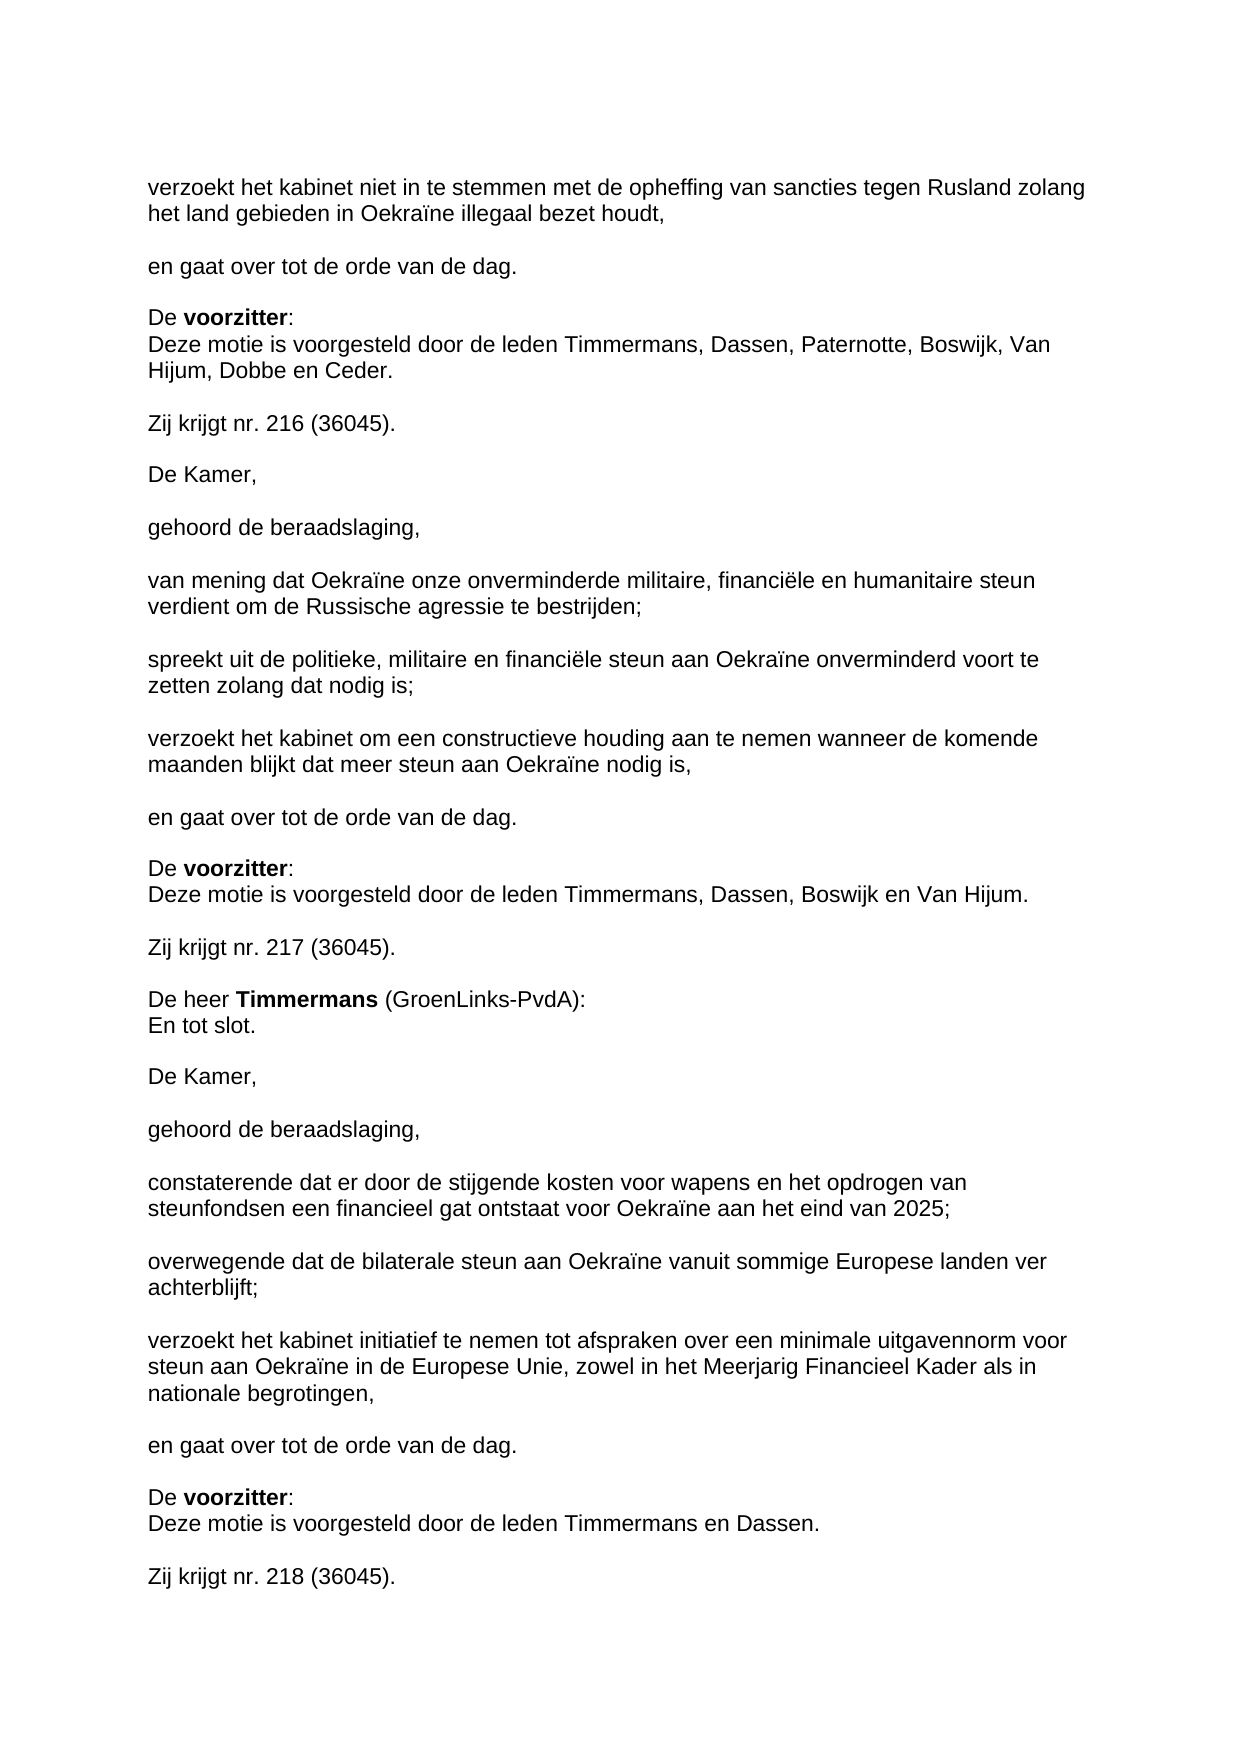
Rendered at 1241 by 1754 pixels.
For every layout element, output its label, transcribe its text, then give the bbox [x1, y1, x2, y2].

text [148, 148, 1093, 279]
text De heer Timmermans (GroenLinks-PvdA): En tot slot. [148, 986, 1093, 1038]
text De voorzitter: Deze motie is voorgesteld door de leden Timmermans en Dassen. Zij krijgt nr. 218 (36045). [148, 1483, 1093, 1589]
text De Kamer, gehoord de beraadslaging, constaterende dat er door de stijgende kosten voor wapens en het opdrogen van steunfondsen een financieel gat ontstaat voor Oekraïne aan het eind van 2025; overwegende dat de bilaterale steun aan Oekraïne vanuit sommige Europese landen ver achterblijft; verzoekt het kabinet initiatief te nemen tot afspraken over een minimale uitgavennorm voor steun aan Oekraïne in de Europese Unie, zowel in het Meerjarig Financieel Kader als in nationale begrotingen, en gaat over tot de orde van de dag. [148, 1063, 1093, 1458]
text De voorzitter: Deze motie is voorgesteld door de leden Timmermans, Dassen, Paternotte, Boswijk, Van Hijum, Dobbe en Ceder. Zij krijgt nr. 216 (36045). [148, 304, 1093, 436]
text De voorzitter: Deze motie is voorgesteld door de leden Timmermans, Dassen, Boswijk en Van Hijum. Zij krijgt nr. 217 (36045). [148, 855, 1093, 961]
text De Kamer, gehoord de beraadslaging, van mening dat Oekraïne onze onverminderde militaire, financiële en humanitaire steun verdient om de Russische agressie te bestrijden; spreekt uit de politieke, militaire en financiële steun aan Oekraïne onverminderd voort te zetten zolang dat nodig is; verzoekt het kabinet om een constructieve houding aan te nemen wanneer de komende maanden blijkt dat meer steun aan Oekraïne nodig is, en gaat over tot de orde van de dag. [148, 461, 1093, 830]
